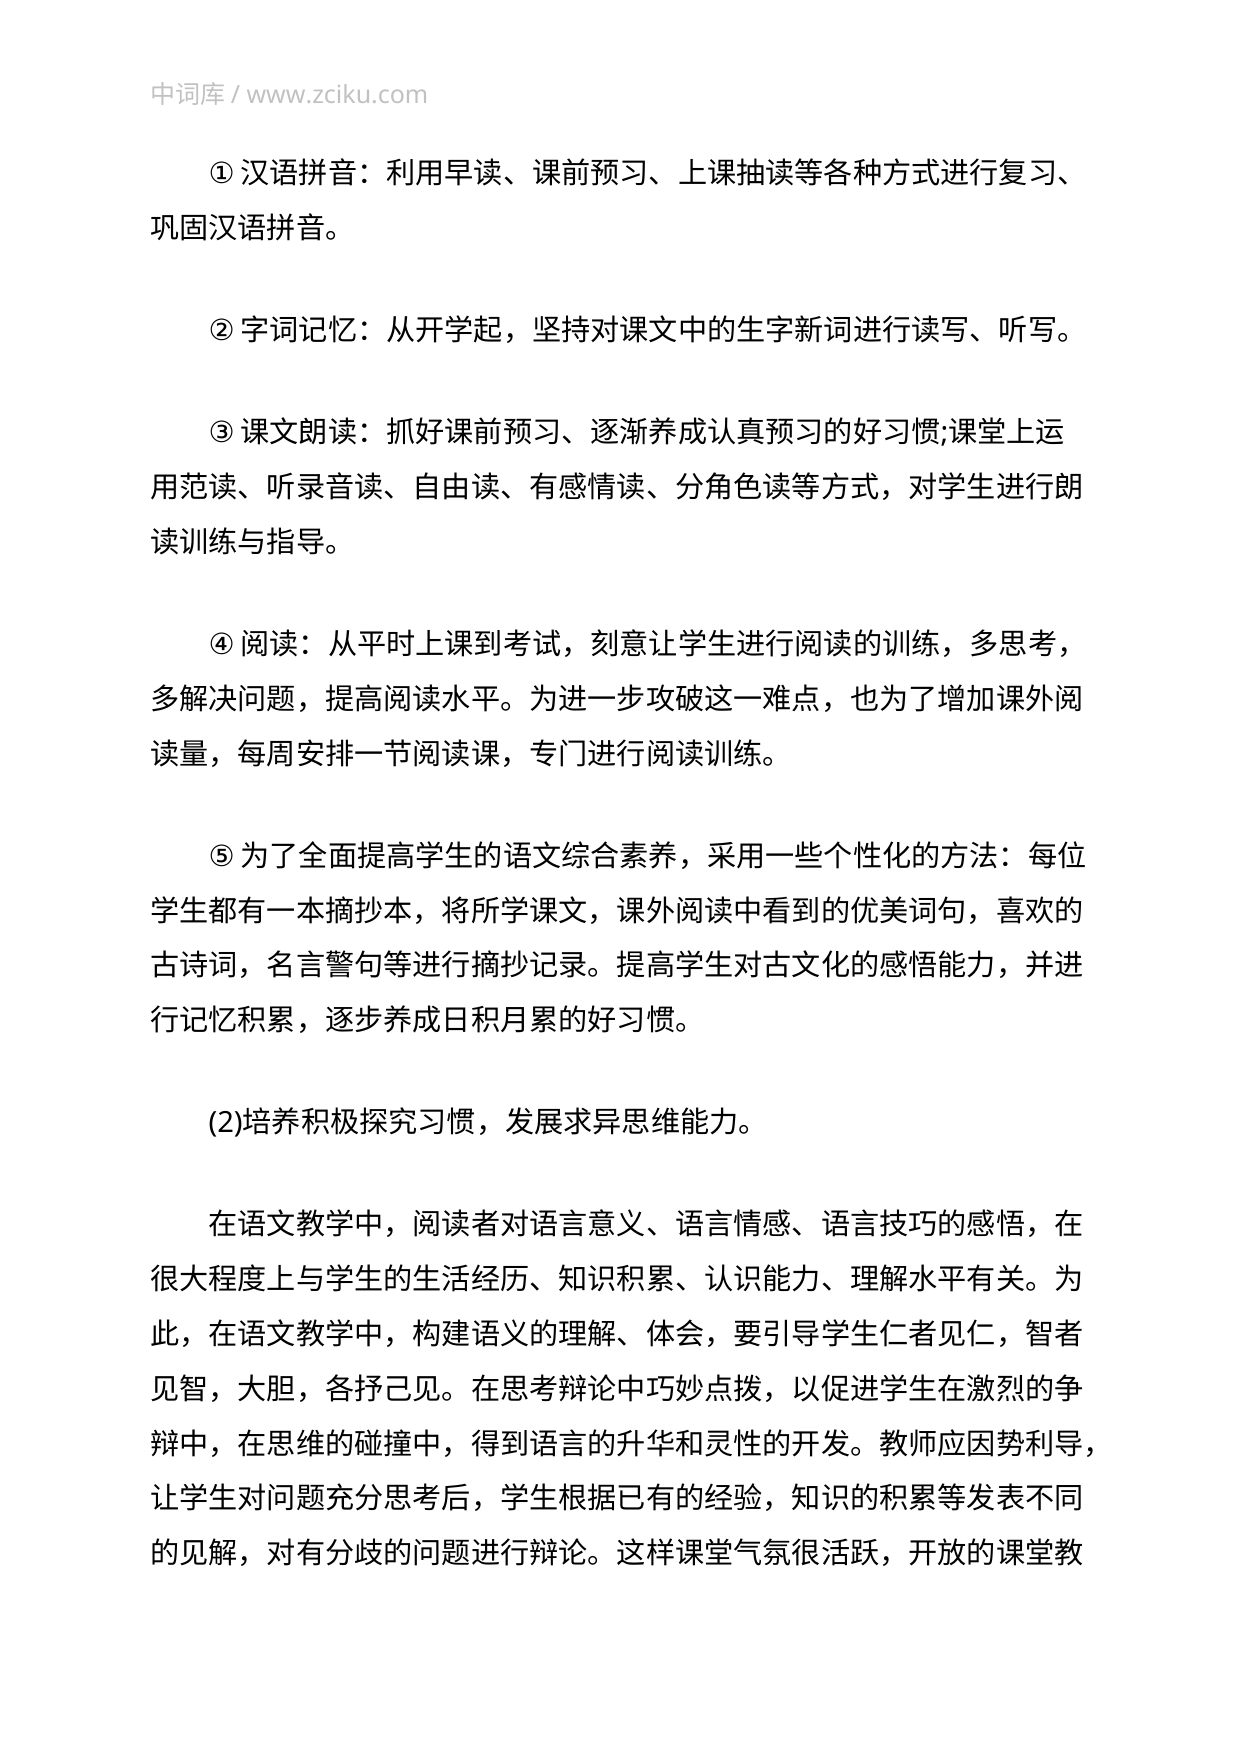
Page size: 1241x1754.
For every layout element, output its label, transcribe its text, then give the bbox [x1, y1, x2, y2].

text ④阅读：从平时上课到考试，刻意让学生进行阅读的训练，多思考，多解决问题，提高阅读水平。为进一步攻破这一难点，也为了增加课外阅读量，每周安排一节阅读课，专门进行阅读训练。 [150, 620, 1090, 773]
text ①汉语拼音：利用早读、课前预习、上课抽读等各种方式进行复习、巩固汉语拼音。 [150, 150, 1090, 247]
text ③课文朗读：抓好课前预习、逐渐养成认真预习的好习惯;课堂上运用范读、听录音读、自由读、有感情读、分角色读等方式，对学生进行朗读训练与指导。 [150, 409, 1090, 561]
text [150, 1201, 1090, 1572]
text (2)培养积极探究习惯，发展求异思维能力。 [150, 1099, 1090, 1141]
text ⑤为了全面提高学生的语文综合素养，采用一些个性化的方法：每位学生都有一本摘抄本，将所学课文，课外阅读中看到的优美词句，喜欢的古诗词，名言警句等进行摘抄记录。提高学生对古文化的感悟能力，并进行记忆积累，逐步养成日积月累的好习惯。 [150, 832, 1090, 1039]
text ②字词记忆：从开学起，坚持对课文中的生字新词进行读写、听写。 [150, 307, 1090, 349]
